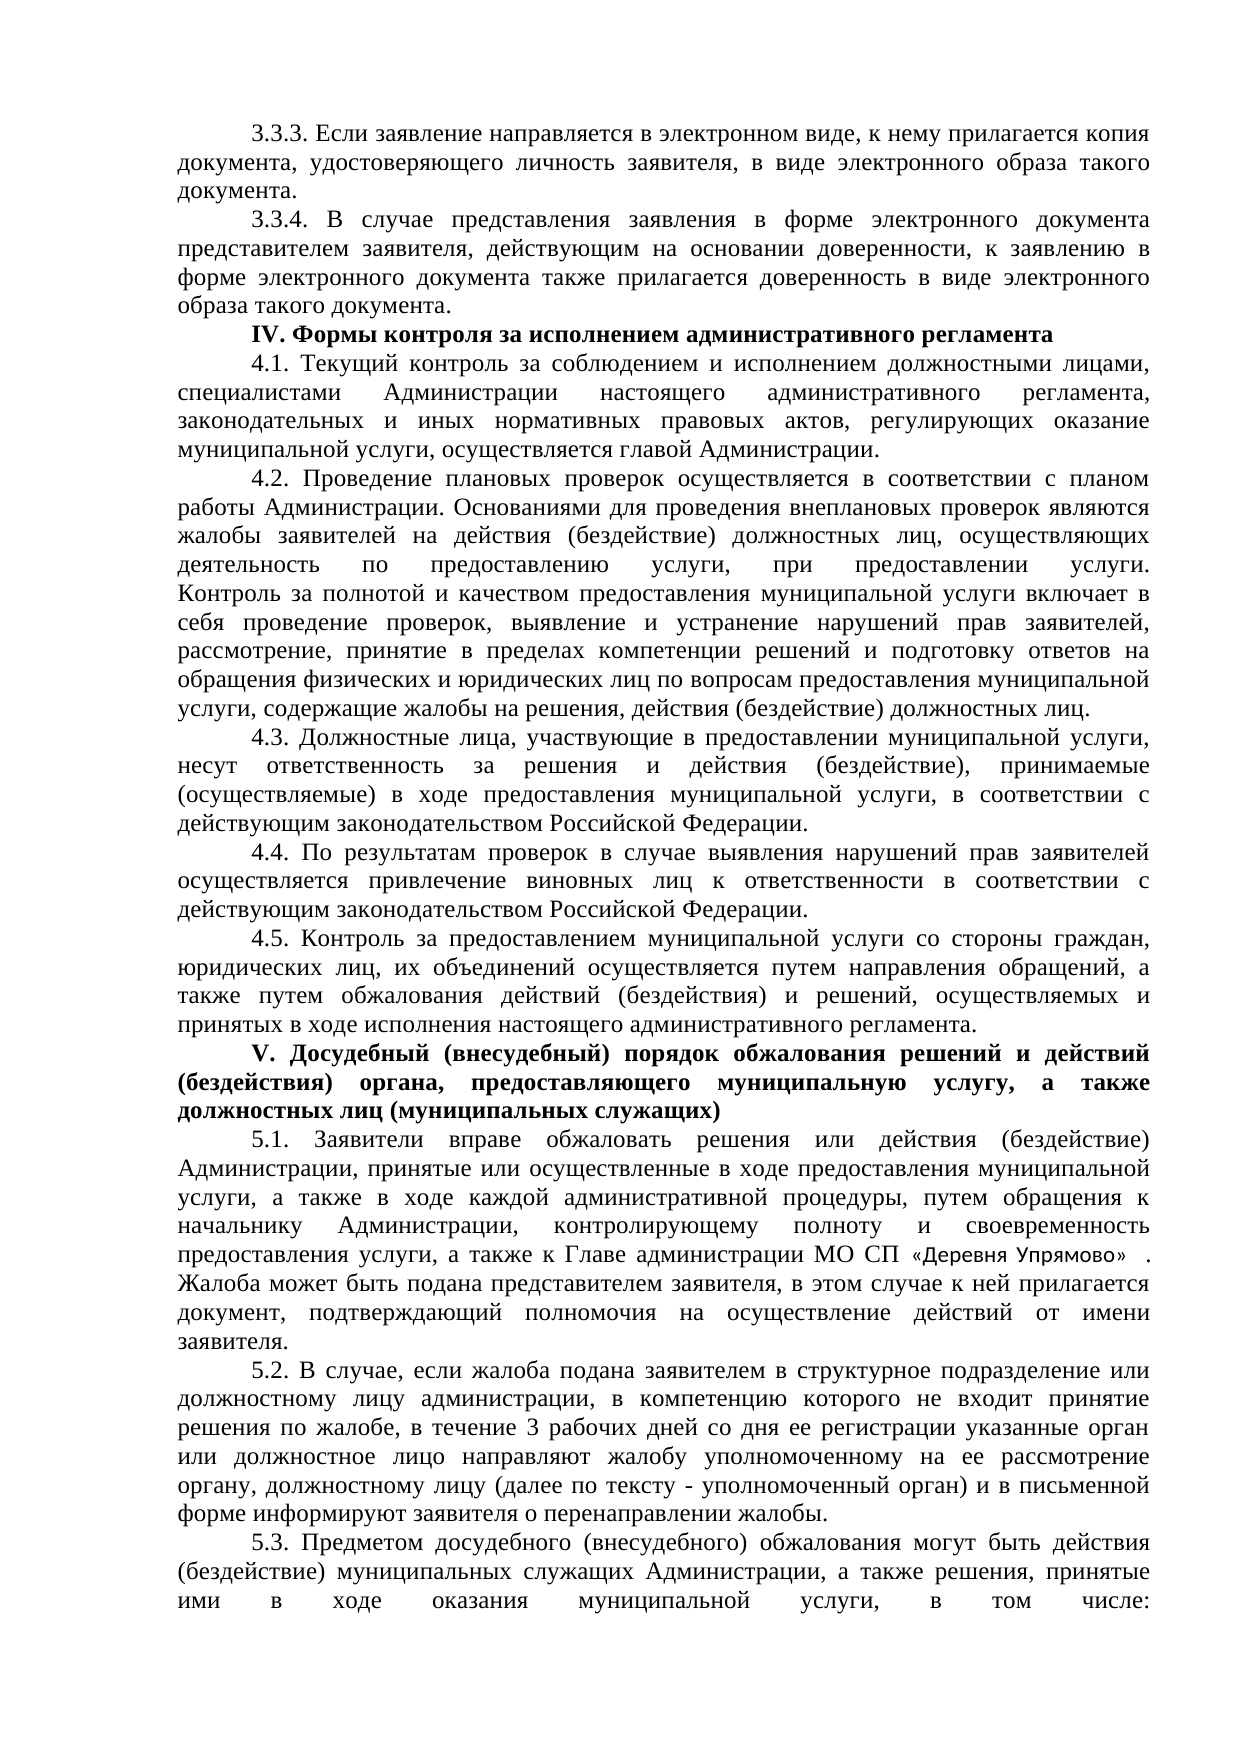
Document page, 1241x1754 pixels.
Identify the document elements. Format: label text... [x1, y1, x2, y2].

text IV. Формы контроля за исполнением административного регламента [177, 319, 1152, 348]
text 4.1. Текущий контроль за соблюдением и исполнением должностными лицами, специалистами Администрации настоящего административного регламента, законодательных и иных нормативных правовых актов, регулирующих оказание муниципальной услуги, осуществляется главой Администрации. [177, 348, 1152, 463]
text 4.4. По результатам проверок в случае выявления нарушений прав заявителей осуществляется привлечение виновных лиц к ответственности в соответствии с действующим законодательством Российской Федерации. [177, 837, 1152, 923]
text 5.2. В случае, если жалоба подана заявителем в структурное подразделение или должностному лицу администрации, в компетенцию которого не входит принятие решения по жалобе, в течение 3 рабочих дней со дня ее регистрации указанные орган или должностное лицо направляют жалобу уполномоченному на ее рассмотрение органу, должностному лицу (далее по тексту - уполномоченный орган) и в письменной форме информируют заявителя о перенаправлении жалобы. [177, 1355, 1152, 1527]
text 4.2. Проведение плановых проверок осуществляется в соответствии с планом работы Администрации. Основаниями для проведения внеплановых проверок являются жалобы заявителей на действия (бездействие) должностных лиц, осуществляющих деятельность по предоставлению услуги, при предоставлении услуги. Контроль за полнотой и качеством предоставления муниципальной услуги включает в себя проведение проверок, выявление и устранение нарушений прав заявителей, рассмотрение, принятие в пределах компетенции решений и подготовку ответов на обращения физических и юридических лиц по вопросам предоставления муниципальной услуги, содержащие жалобы на решения, действия (бездействие) должностных лиц. [177, 463, 1152, 722]
text 3.3.4. В случае представления заявления в форме электронного документа представителем заявителя, действующим на основании доверенности, к заявлению в форме электронного документа также прилагается доверенность в виде электронного образа такого документа. [177, 204, 1152, 319]
text 4.3. Должностные лица, участвующие в предоставлении муниципальной услуги, несут ответственность за решения и действия (бездействие), принимаемые (осуществляемые) в ходе предоставления муниципальной услуги, в соответствии с действующим законодательством Российской Федерации. [177, 722, 1152, 837]
text 4.5. Контроль за предоставлением муниципальной услуги со стороны граждан, юридических лиц, их объединений осуществляется путем направления обращений, а также путем обжалования действий (бездействия) и решений, осуществляемых и принятых в ходе исполнения настоящего административного регламента. [177, 923, 1152, 1038]
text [177, 1527, 1152, 1613]
text V. Досудебный (внесудебный) порядок обжалования решений и действий (бездействия) органа, предоставляющего муниципальную услугу, а также должностных лиц (муниципальных служащих) [177, 1038, 1152, 1124]
text 3.3.3. Если заявление направляется в электронном виде, к нему прилагается копия документа, удостоверяющего личность заявителя, в виде электронного образа такого документа. [177, 118, 1152, 204]
text 5.1. Заявители вправе обжаловать решения или действия (бездействие) Администрации, принятые или осуществленные в ходе предоставления муниципальной услуги, а также в ходе каждой административной процедуры, путем обращения к начальнику Администрации, контролирующему полноту и своевременность предоставления услуги, а также к Главе администрации МО СП «Деревня Упрямово» . Жалоба может быть подана представителем заявителя, в этом случае к ней прилагается документ, подтверждающий полномочия на осуществление действий от имени заявителя. [177, 1124, 1152, 1355]
